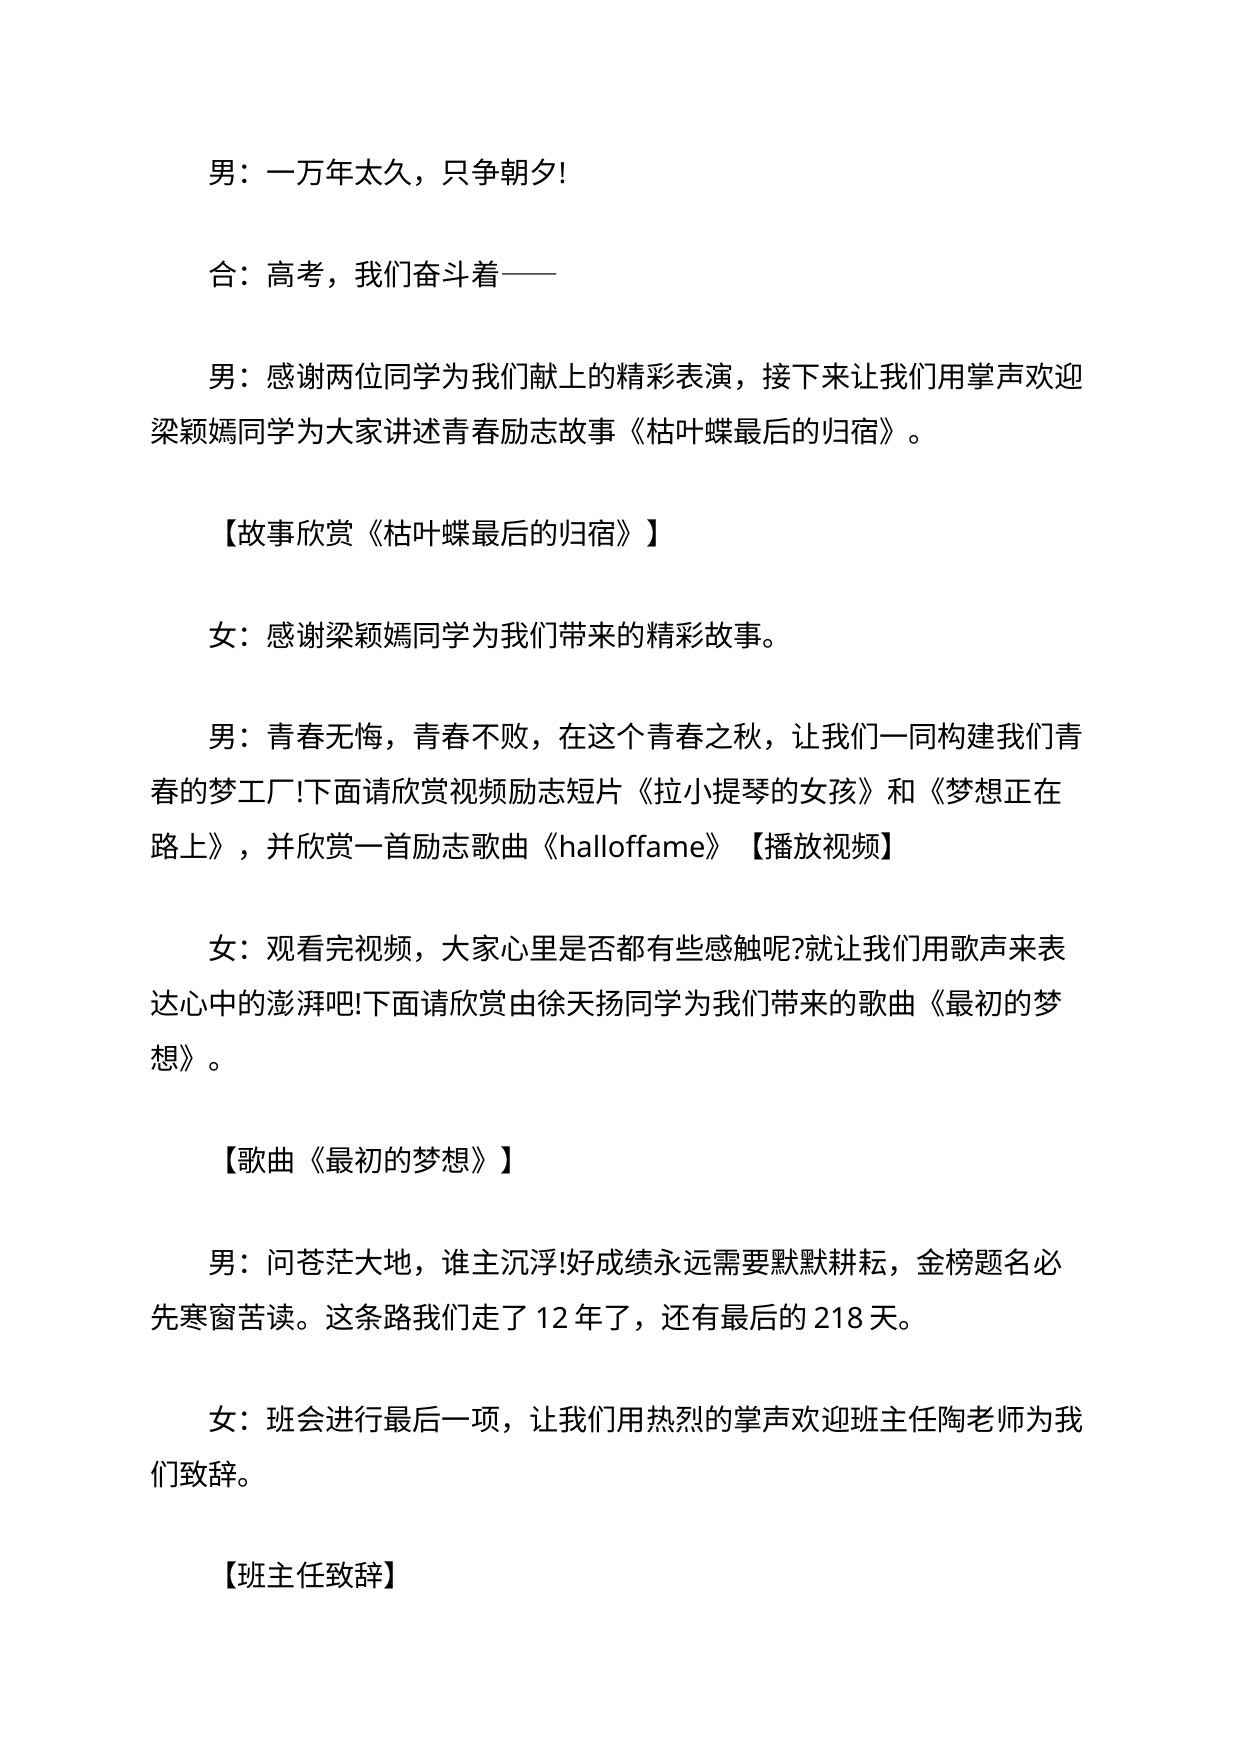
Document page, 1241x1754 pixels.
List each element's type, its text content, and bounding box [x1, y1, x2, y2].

text 【故事欣赏《枯叶蝶最后的归宿》】 [150, 510, 1090, 553]
text 【歌曲《最初的梦想》】 [150, 1138, 1090, 1180]
text 男：青春无悔，青春不败，在这个青春之秋，让我们一同构建我们青春的梦工厂!下面请欣赏视频励志短片《拉小提琴的女孩》和《梦想正在路上》，并欣赏一首励志歌曲《halloffame》【播放视频】 [150, 714, 1090, 866]
text 男：问苍茫大地，谁主沉浮!好成绩永远需要默默耕耘，金榜题名必先寒窗苦读。这条路我们走了12年了，还有最后的218天。 [150, 1239, 1090, 1337]
text 【班主任致辞】 [150, 1553, 1090, 1595]
text 女：观看完视频，大家心里是否都有些感触呢?就让我们用歌声来表达心中的澎湃吧!下面请欣赏由徐天扬同学为我们带来的歌曲《最初的梦想》。 [150, 926, 1090, 1078]
text 男：一万年太久，只争朝夕! [150, 150, 1090, 192]
text 男：感谢两位同学为我们献上的精彩表演，接下来让我们用掌声欢迎梁颖嫣同学为大家讲述青春励志故事《枯叶蝶最后的归宿》。 [150, 354, 1090, 451]
text 女：班会进行最后一项，让我们用热烈的掌声欢迎班主任陶老师为我们致辞。 [150, 1396, 1090, 1493]
text 女：感谢梁颖嫣同学为我们带来的精彩故事。 [150, 612, 1090, 654]
text 合：高考，我们奋斗着—— [150, 252, 1090, 294]
